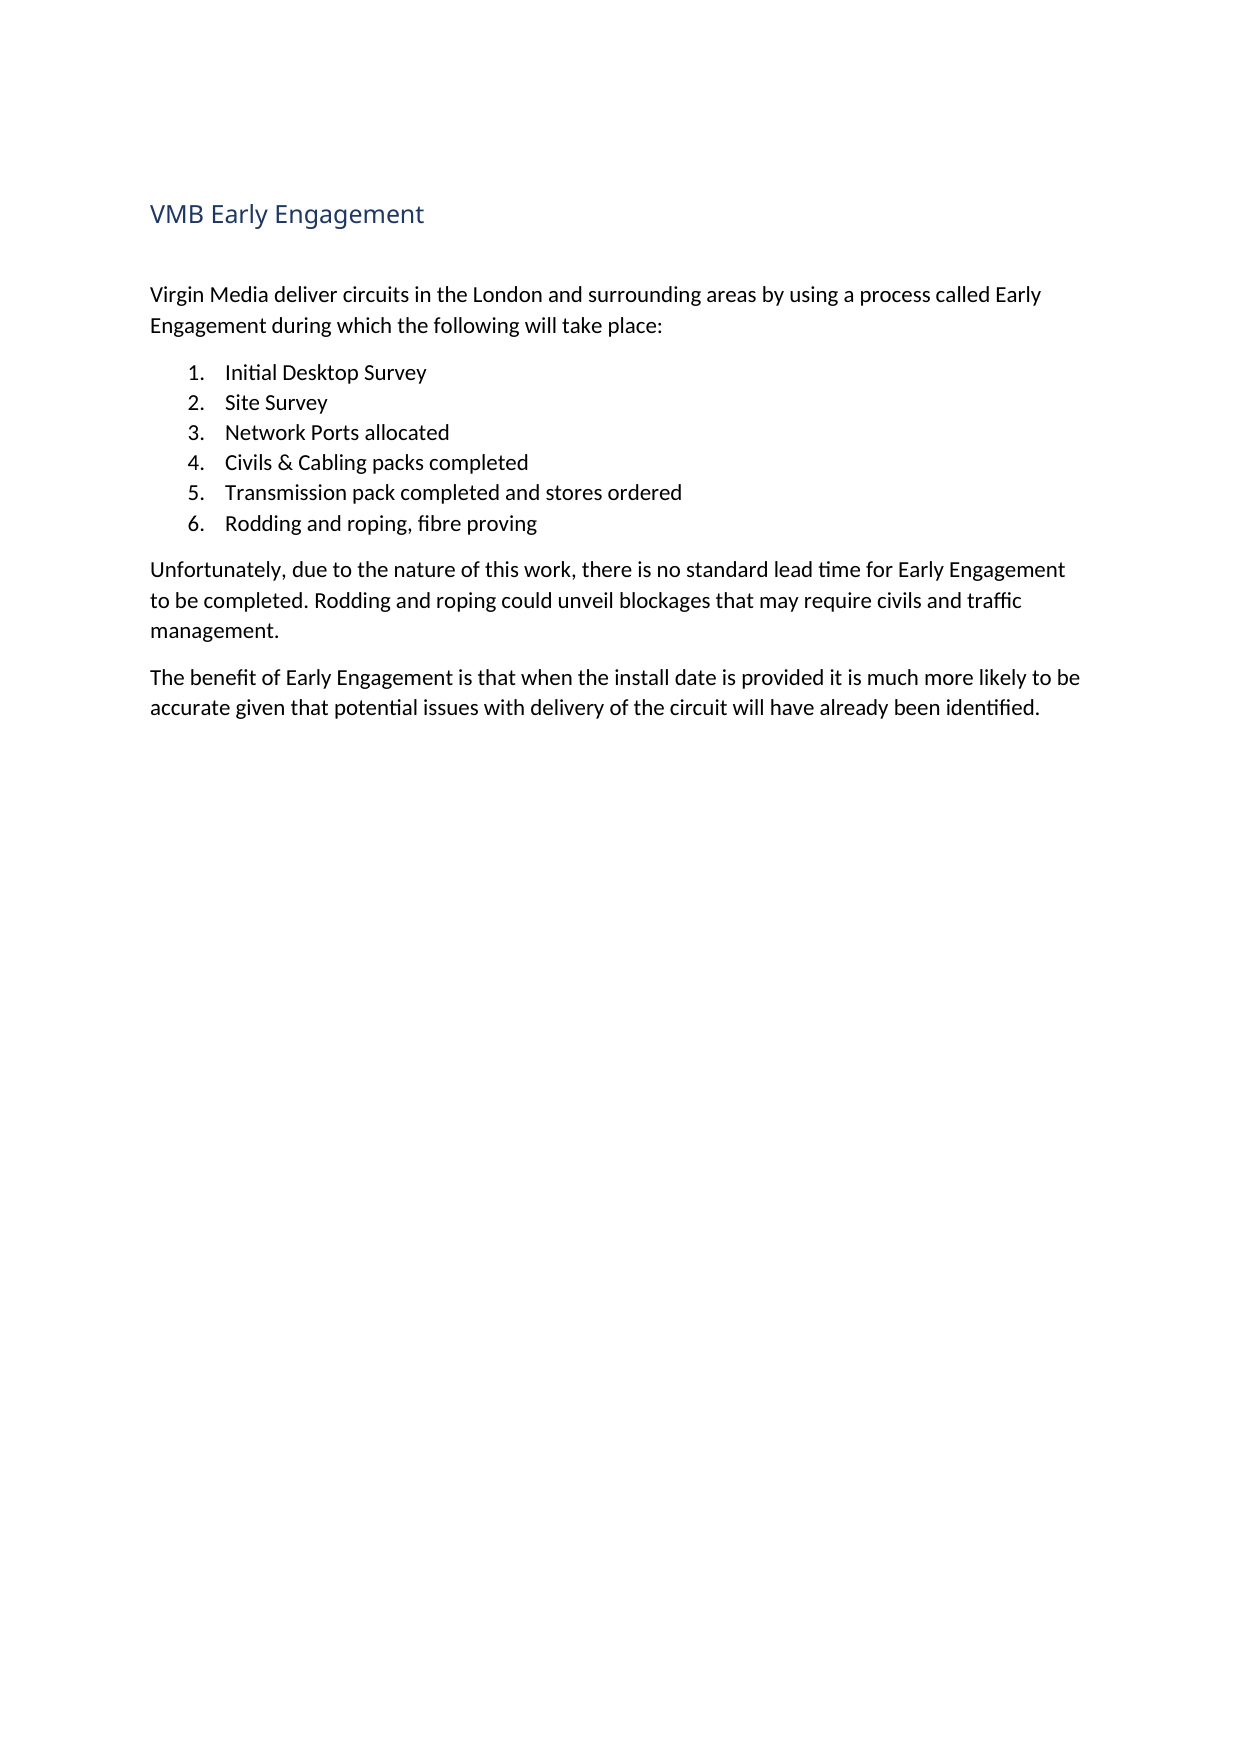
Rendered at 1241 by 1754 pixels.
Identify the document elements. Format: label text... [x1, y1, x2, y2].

subtitle VMB Early Engagement [150, 197, 1090, 231]
text Virgin Media deliver circuits in the London and surrounding areas by using a process called Early Engagement during which the following will take place: [150, 281, 1090, 339]
text Unfortunately, due to the nature of this work, there is no standard lead time for Early Engagement to be completed. Rodding and roping could unveil blockages that may require civils and traffic management. [150, 556, 1090, 644]
text The benefit of Early Engagement is that when the install date is provided it is much more likely to be accurate given that potential issues with delivery of the circuit will have already been identified. [150, 663, 1090, 721]
list Site Survey [187, 388, 1090, 416]
list Network Ports allocated [187, 418, 1090, 446]
list Transmission pack completed and stores ordered [187, 478, 1090, 506]
list Civils & Cabling packs completed [187, 448, 1090, 476]
list Initial Desktop Survey [187, 358, 1090, 386]
list Rodding and roping, fibre proving [187, 509, 1090, 537]
